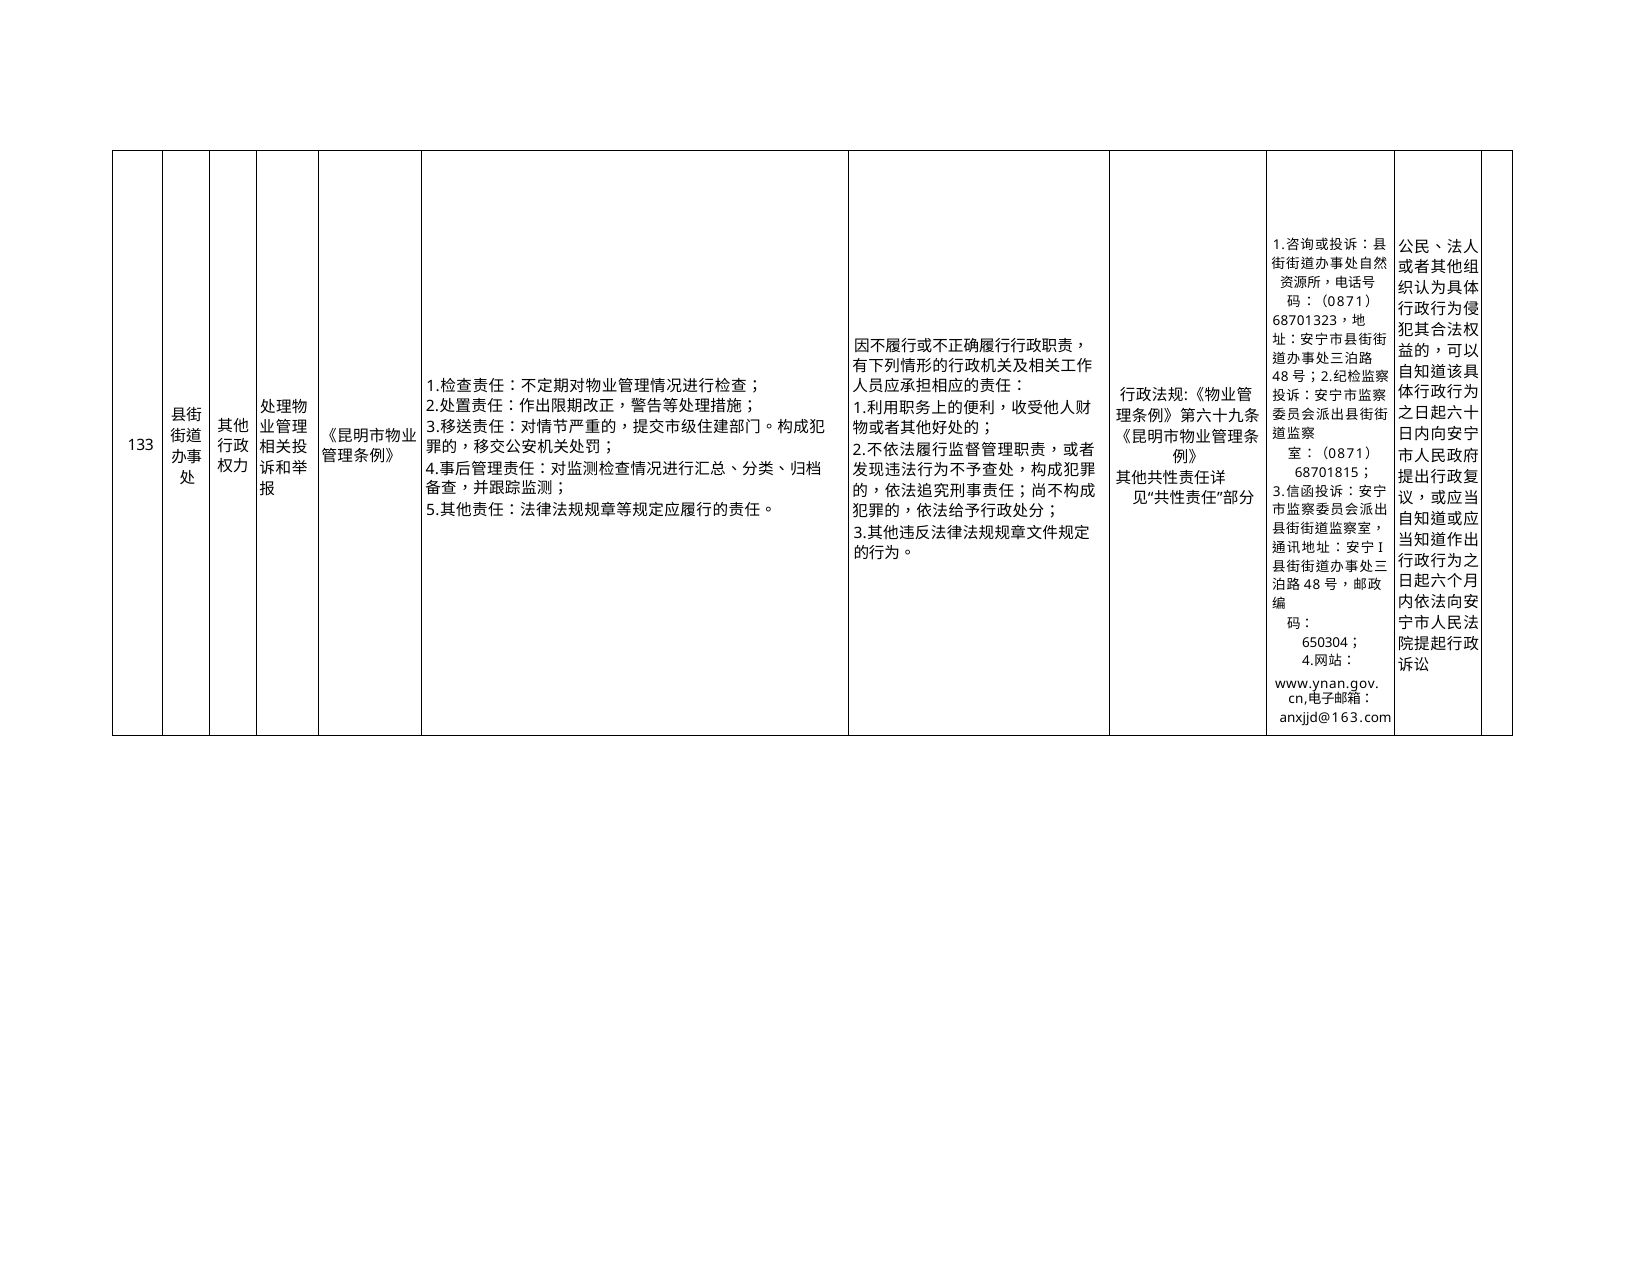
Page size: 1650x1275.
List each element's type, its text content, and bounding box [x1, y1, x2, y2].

table_header 公民、法人或者其他组织认为具体行政行为侵犯其合法权益的，可以自知道该具体行政行为之日起六十日内向安宁市人民政府提出行政复议，或应当自知道或应当知道作出行政行为之日起六个月内依法向安宁市人民法院提起行政诉讼 [1395, 151, 1481, 735]
table_header [1482, 151, 1512, 735]
table_header 133 [113, 151, 162, 735]
table_header 处理物业管理相关投诉和举报 [257, 151, 318, 735]
table_header 因不履行或不正确履行行政职责，有下列情形的行政机关及相关工作人员应承担相应的责任： 1.利用职务上的便利，收受他人财物或者其他好处的； 2.不依法履行监督管理职责，或者发现违法行为不予查处，构成犯罪的，依法追究刑事责任；尚不构成犯罪的，依法给予行政处分； 3.其他违反法律法规规章文件规定的行为。 [849, 151, 1109, 735]
table_header 县街 街道 办事 处 [163, 151, 209, 735]
table_header 1.咨询或投诉：县 街街道办事处自然 资源所，电话号 码：（0871） 68701323，地址：安宁市县街街道办事处三泊路48号；2.纪检监察投诉：安宁市监察委员会派出县街街道监察 室：（0871） 68701815； 3.信函投诉：安宁市监察委员会派出县街街道监察室，通讯地址：安宁I县街街道办事处三泊路48号，邮政编 码：650304；4.网站： www.ynan.gov.cn,电子邮箱： anxjjd@163.com [1267, 151, 1394, 735]
table_header 其他行政权力 [210, 151, 256, 735]
table_header 1.检查责任：不定期对物业管理情况进行检查； 2.处置责任：作出限期改正，警告等处理措施； 3.移送责任：对情节严重的，提交市级住建部门。构成犯罪的，移交公安机关处罚； 4.事后管理责任：对监测检查情况进行汇总、分类、归档备查，并跟踪监测； 5.其他责任：法律法规规章等规定应履行的责任。 [422, 151, 848, 735]
table_header 行政法规:《物业管 理条例》第六十九条 《昆明市物业管理条 例》 其他共性责任详见“共性责任”部分 [1110, 151, 1266, 735]
table_header 《昆明市物业管理条例》 [319, 151, 421, 735]
